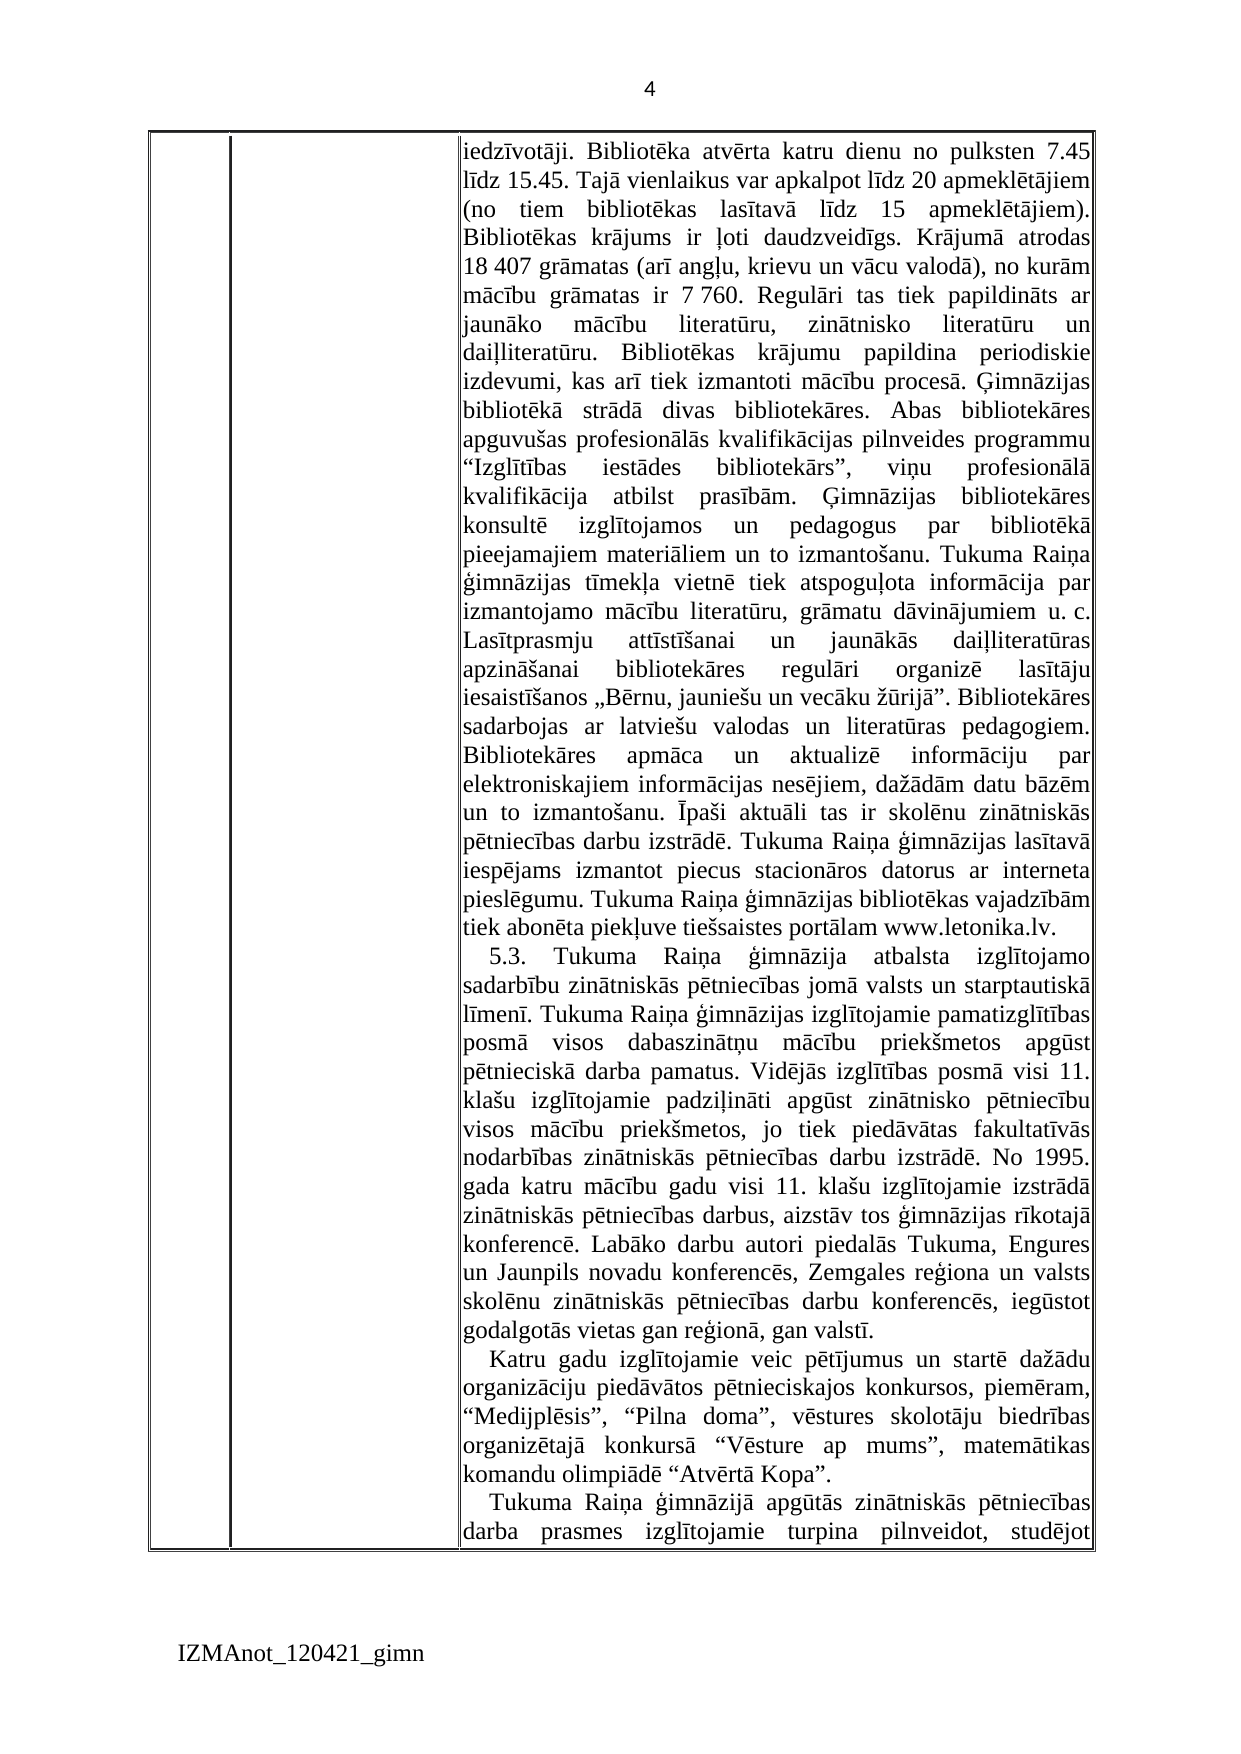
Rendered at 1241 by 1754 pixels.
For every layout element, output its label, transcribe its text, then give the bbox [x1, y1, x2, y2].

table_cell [230, 133, 459, 1548]
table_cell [460, 133, 1092, 1548]
table_cell 2. [151, 132, 230, 1548]
